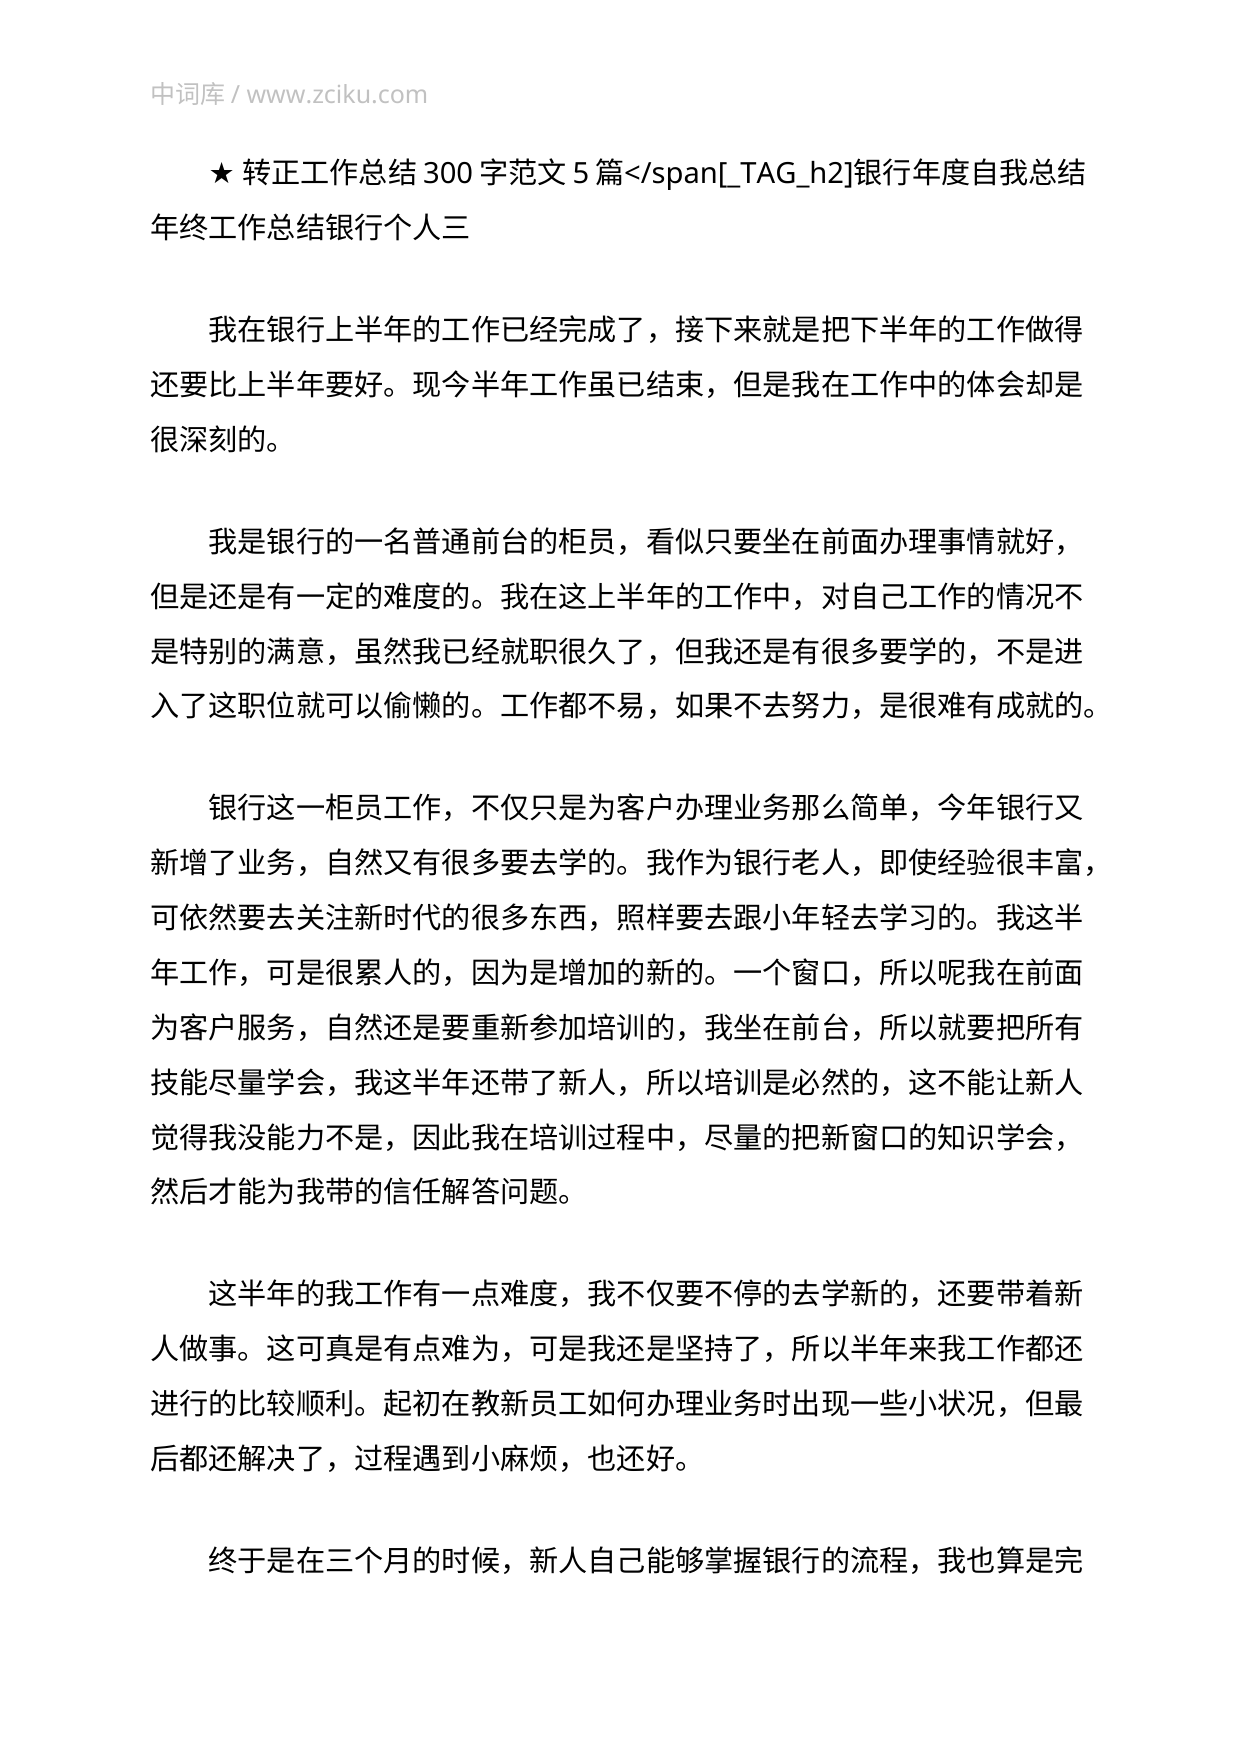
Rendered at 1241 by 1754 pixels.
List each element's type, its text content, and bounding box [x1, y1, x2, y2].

text 银行这一柜员工作，不仅只是为客户办理业务那么简单，今年银行又新增了业务，自然又有很多要去学的。我作为银行老人，即使经验很丰富，可依然要去关注新时代的很多东西，照样要去跟小年轻去学习的。我这半年工作，可是很累人的，因为是增加的新的。一个窗口，所以呢我在前面为客户服务，自然还是要重新参加培训的，我坐在前台，所以就要把所有技能尽量学会，我这半年还带了新人，所以培训是必然的，这不能让新人觉得我没能力不是，因此我在培训过程中，尽量的把新窗口的知识学会，然后才能为我带的信任解答问题。 [150, 785, 1090, 1211]
text 我是银行的一名普通前台的柜员，看似只要坐在前面办理事情就好，但是还是有一定的难度的。我在这上半年的工作中，对自己工作的情况不是特别的满意，虽然我已经就职很久了，但我还是有很多要学的，不是进入了这职位就可以偷懒的。工作都不易，如果不去努力，是很难有成就的。 [150, 518, 1090, 725]
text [150, 1537, 1090, 1579]
text ★ 转正工作总结300字范文5篇</span[_TAG_h2]银行年度自我总结 年终工作总结银行个人三 [150, 150, 1090, 247]
text 这半年的我工作有一点难度，我不仅要不停的去学新的，还要带着新人做事。这可真是有点难为，可是我还是坚持了，所以半年来我工作都还进行的比较顺利。起初在教新员工如何办理业务时出现一些小状况，但最后都还解决了，过程遇到小麻烦，也还好。 [150, 1271, 1090, 1478]
text 我在银行上半年的工作已经完成了，接下来就是把下半年的工作做得还要比上半年要好。现今半年工作虽已结束，但是我在工作中的体会却是很深刻的。 [150, 307, 1090, 459]
